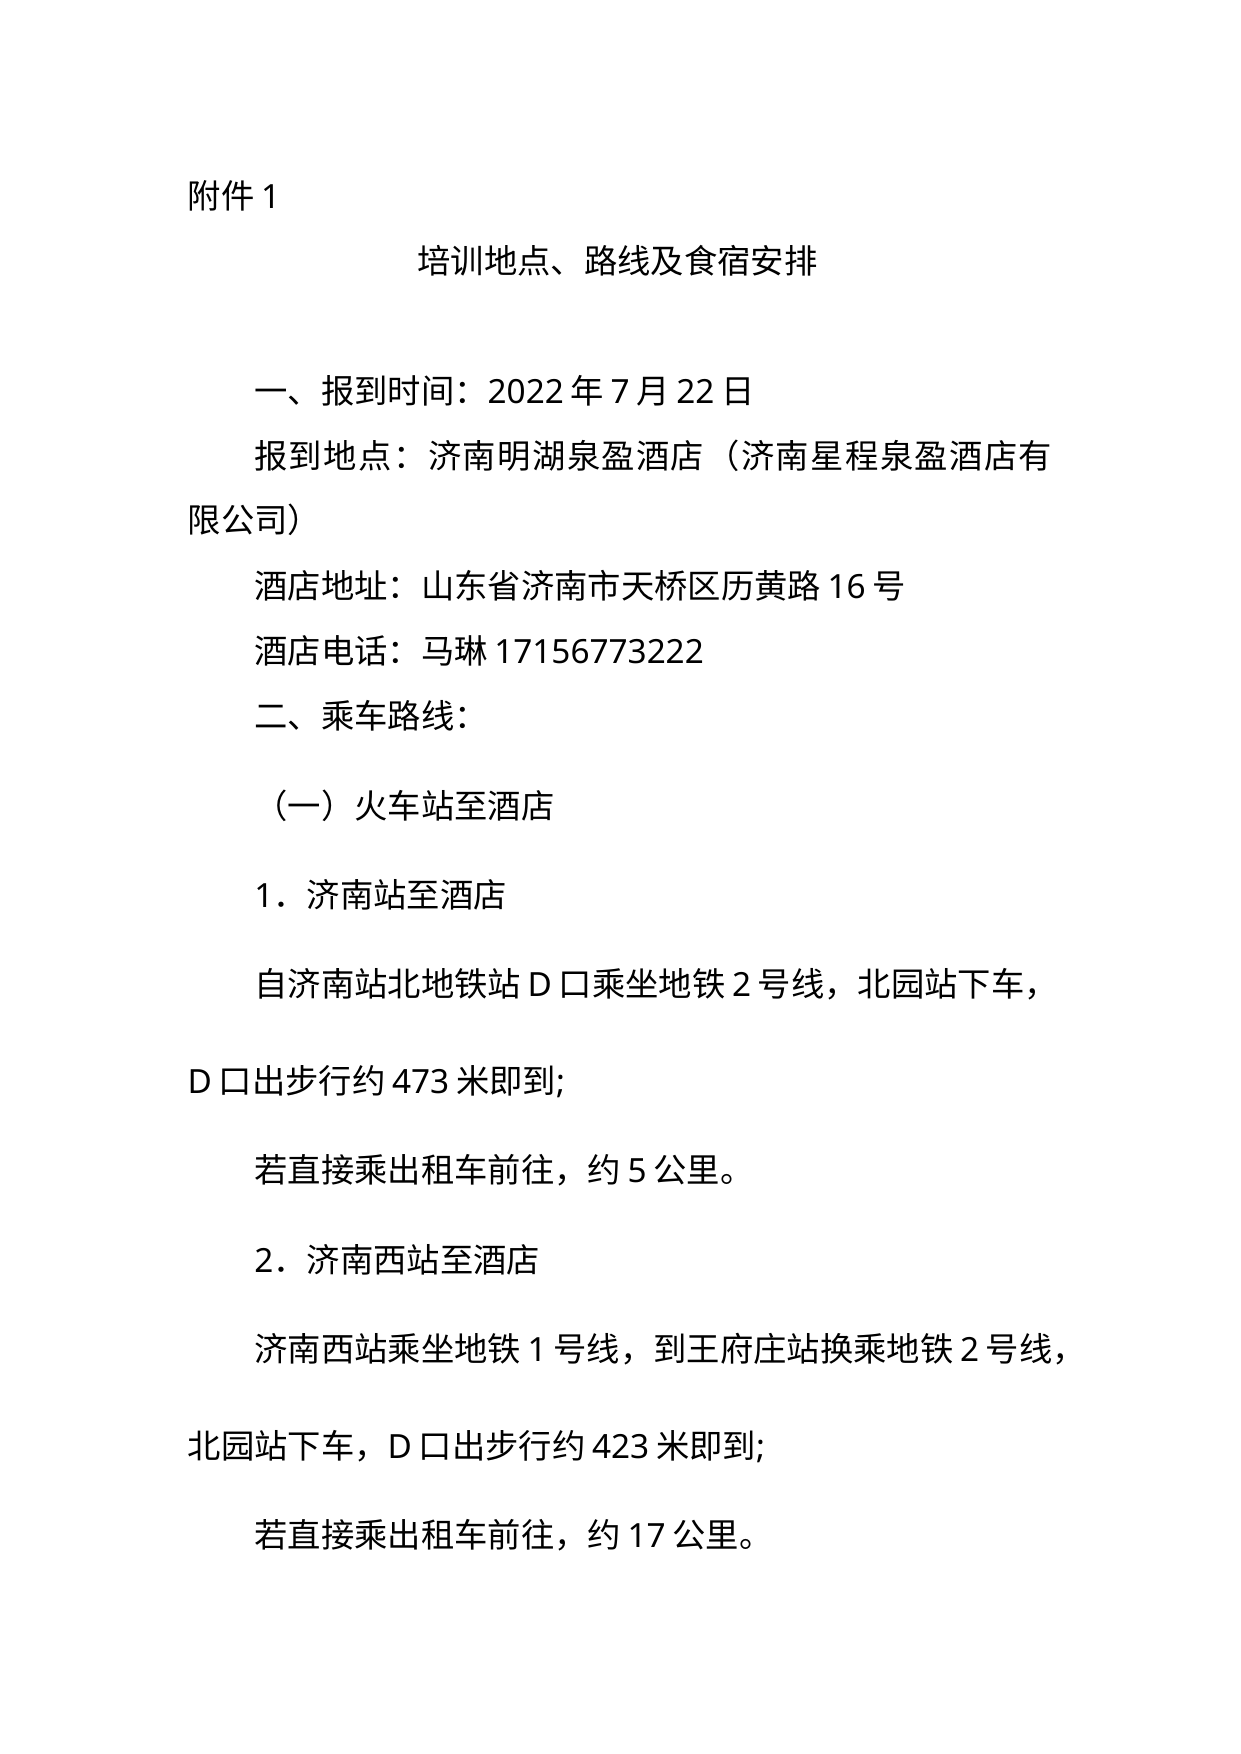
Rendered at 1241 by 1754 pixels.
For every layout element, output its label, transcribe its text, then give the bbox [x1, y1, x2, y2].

text 2．济南西站至酒店 [187, 1225, 1053, 1290]
text 酒店电话：马琳17156773222 [187, 617, 1053, 682]
text 济南西站乘坐地铁1号线，到王府庄站换乘地铁2号线，北园站下车，D口出步行约423米即到; [187, 1314, 1053, 1477]
text 若直接乘出租车前往，约5公里。 [187, 1136, 1053, 1201]
text （一）火车站至酒店 [187, 771, 1053, 836]
text 培训地点、路线及食宿安排 [187, 227, 1053, 292]
text 二、乘车路线： [187, 682, 1053, 747]
text 自济南站北地铁站D口乘坐地铁2号线，北园站下车，D口出步行约473米即到; [187, 949, 1053, 1112]
text 附件1 [187, 162, 1053, 227]
text 若直接乘出租车前往，约17公里。 [187, 1501, 1053, 1566]
text 报到地点：济南明湖泉盈酒店（济南星程泉盈酒店有限公司） [187, 422, 1053, 552]
text 1．济南站至酒店 [187, 860, 1053, 925]
text 一、报到时间：2022年7月22日 [187, 357, 1053, 422]
text 酒店地址：山东省济南市天桥区历黄路16号 [187, 552, 1053, 617]
